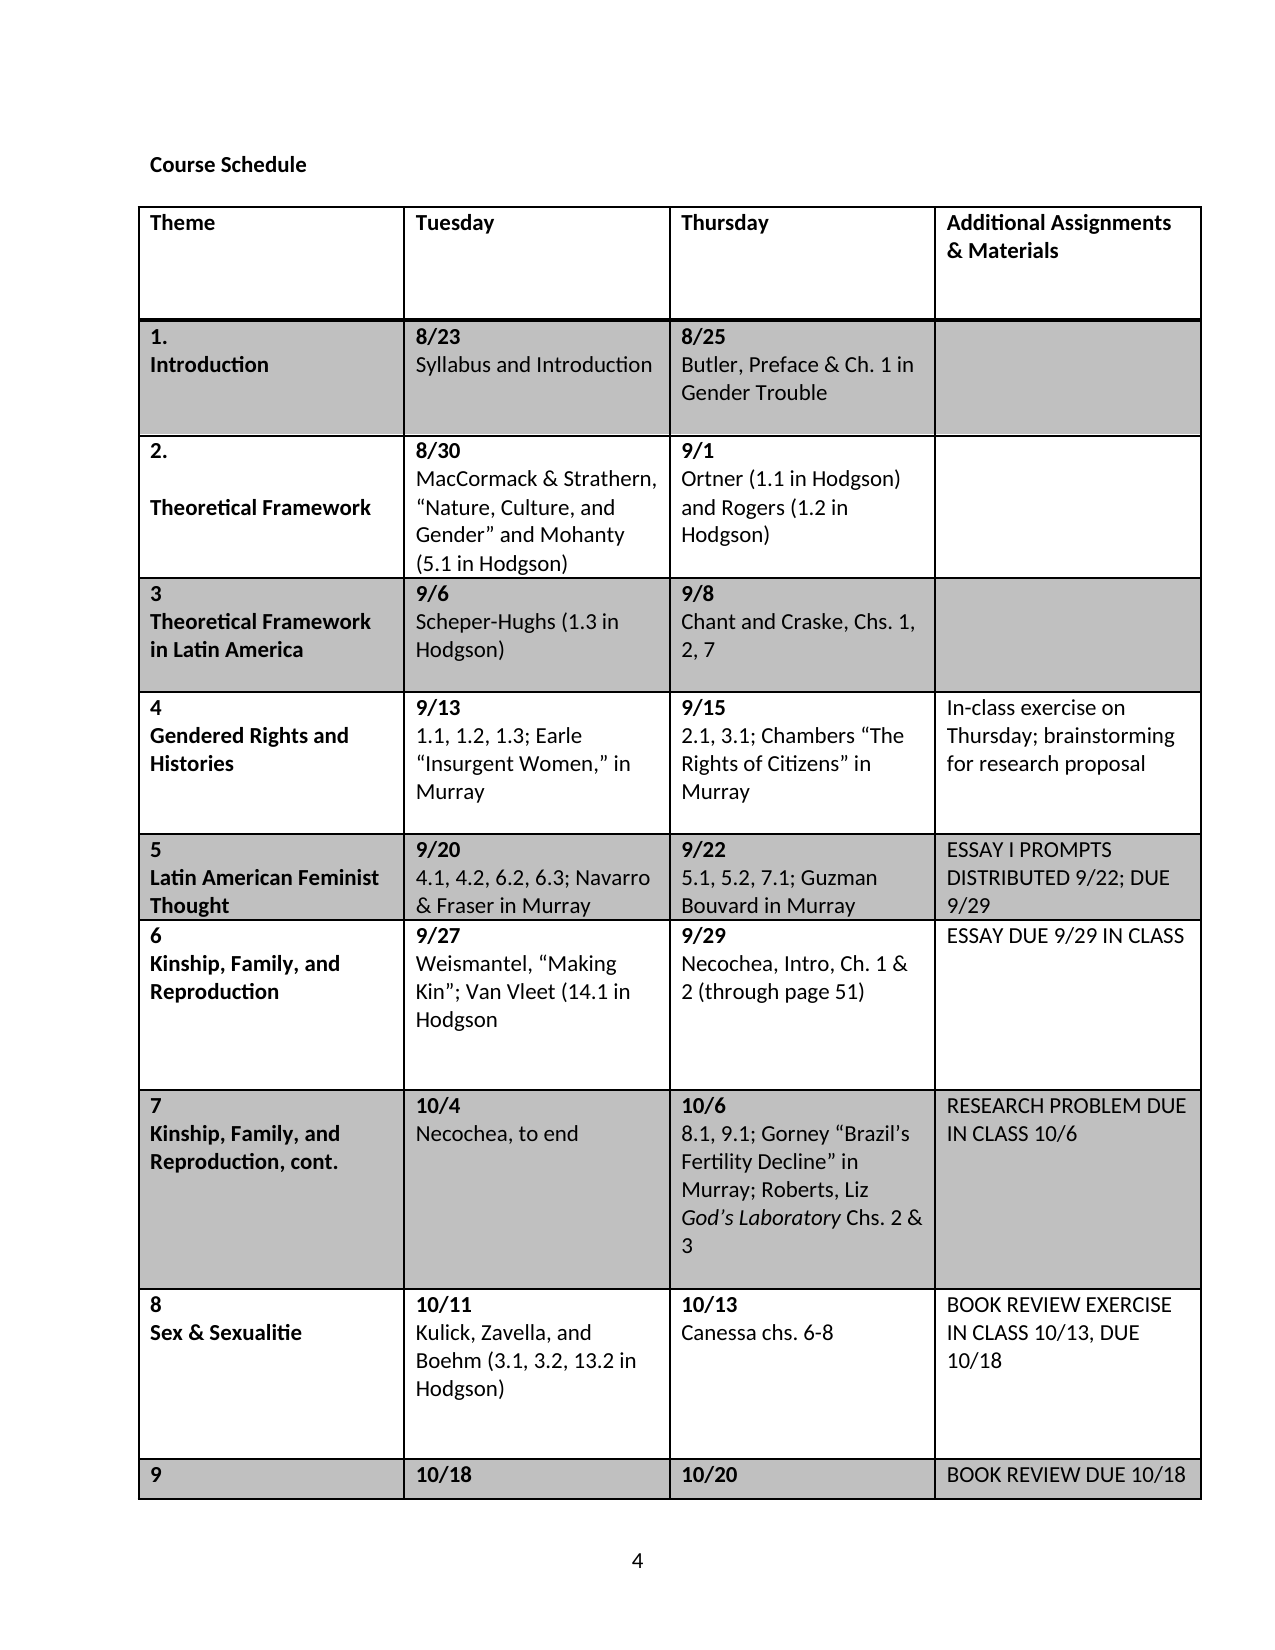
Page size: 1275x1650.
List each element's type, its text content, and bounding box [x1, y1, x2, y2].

table_cell 10/4 Necochea, to end [405, 1091, 669, 1288]
table_cell 10/11 Kulick, Zavella, and Boehm (3.1, 3.2, 13.2 in Hodgson) [405, 1290, 669, 1458]
table_cell ESSAY I PROMPTS DISTRIBUTED 9/22; DUE 9/29 [936, 835, 1200, 919]
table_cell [140, 1460, 403, 1498]
table_cell 8 Sex & Sexualitie [140, 1290, 403, 1458]
table_cell 9/29 Necochea, Intro, Ch. 1 & 2 (through page 51) [671, 921, 934, 1089]
table_cell 9/8 Chant and Craske, Chs. 1, 2, 7 [671, 579, 934, 691]
table_cell 9/20 4.1, 4.2, 6.2, 6.3; Navarro & Fraser in Murray [405, 835, 669, 919]
table_header Tuesday [405, 208, 669, 318]
table_cell [936, 437, 1200, 577]
table_cell 9/6 Scheper-Hughs (1.3 in Hodgson) [405, 579, 669, 691]
table_cell 10/6 8.1, 9.1; Gorney “Brazil’s Fertility Decline” in Murray; Roberts, Liz God’s Laboratory Chs. 2 & 3 [671, 1091, 934, 1288]
table_cell 4 Gendered Rights and Histories [140, 693, 403, 833]
table_cell 9/1 Ortner (1.1 in Hodgson) and Rogers (1.2 in Hodgson) [671, 437, 934, 577]
table_cell [936, 322, 1200, 434]
table_cell 9/27 Weismantel, “Making Kin”; Van Vleet (14.1 in Hodgson [405, 921, 669, 1089]
table_cell 9/15 2.1, 3.1; Chambers “The Rights of Citizens” in Murray [671, 693, 934, 833]
table_cell 8/23 Syllabus and Introduction [405, 322, 669, 434]
table_header Thursday [671, 208, 934, 318]
table_cell BOOK REVIEW EXERCISE IN CLASS 10/13, DUE 10/18 [936, 1290, 1200, 1458]
table_cell 9/13 1.1, 1.2, 1.3; Earle “Insurgent Women,” in Murray [405, 693, 669, 833]
table_cell 9/22 5.1, 5.2, 7.1; Guzman Bouvard in Murray [671, 835, 934, 919]
table_cell 10/13 Canessa chs. 6-8 [671, 1290, 934, 1458]
table_cell 8/30 MacCormack & Strathern, “Nature, Culture, and Gender” and Mohanty (5.1 in Hodgson) [405, 437, 669, 577]
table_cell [671, 1460, 934, 1498]
table_header Additional Assignments & Materials [936, 208, 1200, 318]
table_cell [405, 1460, 669, 1498]
table_cell RESEARCH PROBLEM DUE IN CLASS 10/6 [936, 1091, 1200, 1288]
table_cell 6 Kinship, Family, and Reproduction [140, 921, 403, 1089]
table_header Theme [140, 208, 403, 318]
table_cell [936, 579, 1200, 691]
table_cell 8/25 Butler, Preface & Ch. 1 in Gender Trouble [671, 322, 934, 434]
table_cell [936, 1460, 1200, 1498]
table_cell 7 Kinship, Family, and Reproduction, cont. [140, 1091, 403, 1288]
table_cell 5 Latin American Feminist Thought [140, 835, 403, 919]
text Course Schedule [150, 150, 1125, 178]
table_cell ESSAY DUE 9/29 IN CLASS [936, 921, 1200, 1089]
table_cell 2. Theoretical Framework [140, 437, 403, 577]
table_cell 1. Introduction [140, 322, 403, 434]
table_cell In-class exercise on Thursday; brainstorming for research proposal [936, 693, 1200, 833]
table_cell 3 Theoretical Framework in Latin America [140, 579, 403, 691]
